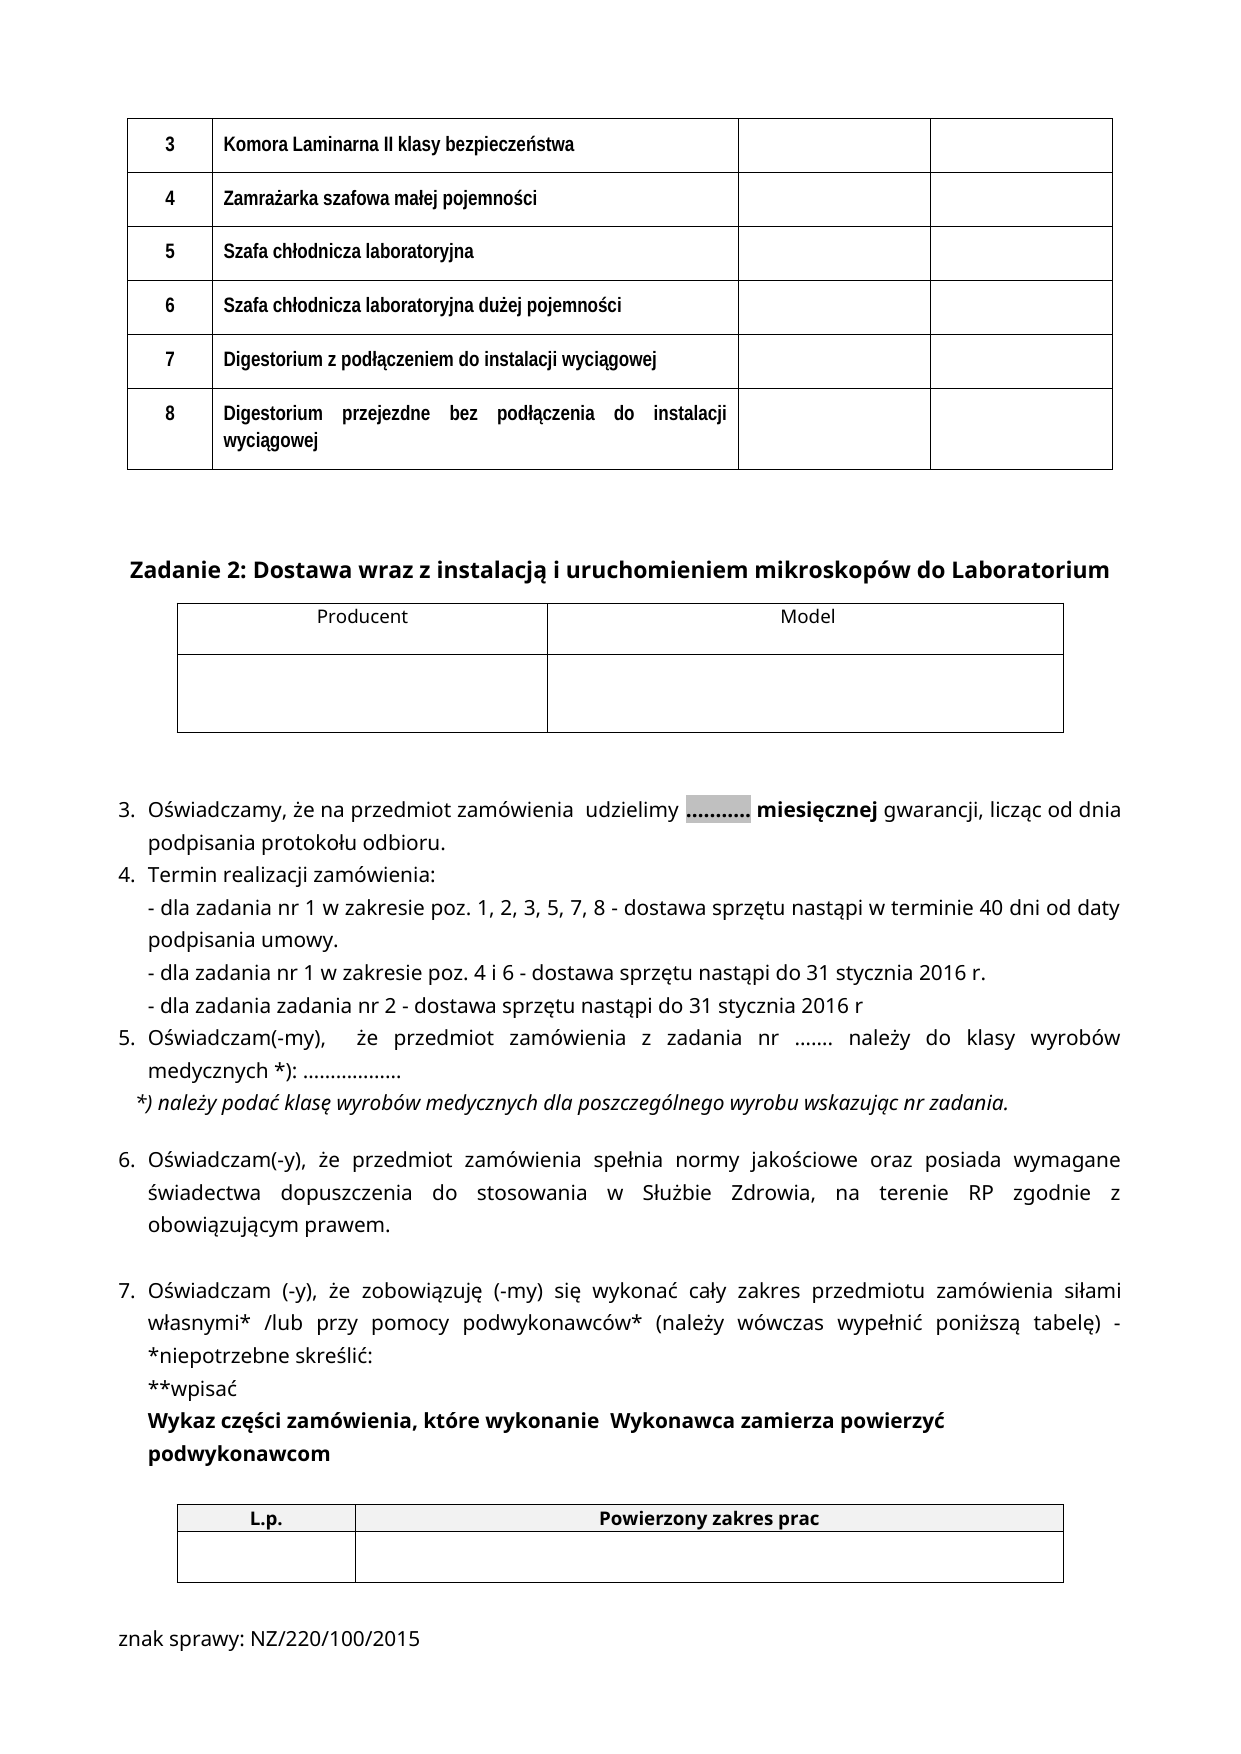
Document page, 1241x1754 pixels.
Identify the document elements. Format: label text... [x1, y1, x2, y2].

table_cell Szafa chłodnicza laboratoryjna dużej pojemności [213, 281, 738, 333]
table_cell [739, 389, 930, 469]
list Termin realizacji zamówienia: [118, 860, 1122, 889]
table_cell 8 [128, 389, 212, 469]
table_cell Komora Laminarna II klasy bezpieczeństwa [213, 119, 738, 172]
table_cell 4 [128, 173, 212, 226]
table_cell Zamrażarka szafowa małej pojemności [213, 173, 738, 226]
table_cell [931, 227, 1112, 280]
table_header Producent [178, 604, 547, 654]
table_cell [931, 389, 1112, 469]
table_header Model [548, 604, 1063, 654]
text - dla zadania nr 1 w zakresie poz. 1, 2, 3, 5, 7, 8 - dostawa sprzętu nastąpi w terminie 40 dni od daty podpisania umowy. [148, 893, 1122, 954]
table_cell [178, 1532, 355, 1582]
text **wpisać [148, 1374, 1122, 1402]
table_cell Digestorium z podłączeniem do instalacji wyciągowej [213, 335, 738, 387]
text - dla zadania nr 1 w zakresie poz. 4 i 6 - dostawa sprzętu nastąpi do 31 stycznia 2016 r. [148, 958, 1122, 987]
table_cell Digestorium przejezdne bez podłączenia do instalacji wyciągowej [213, 389, 738, 469]
table_cell [739, 119, 930, 172]
table_cell [548, 655, 1063, 732]
text *) należy podać klasę wyrobów medycznych dla poszczególnego wyrobu wskazując nr zadania. [91, 1088, 1122, 1117]
text Zadanie 2: Dostawa wraz z instalacją i uruchomieniem mikroskopów do Laboratorium [118, 554, 1122, 585]
list Oświadczam (-y), że zobowiązuję (-my) się wykonać cały zakres przedmiotu zamówienia siłami własnymi* /lub przy pomocy podwykonawców* (należy wówczas wypełnić poniższą tabelę) - *niepotrzebne skreślić: [118, 1276, 1122, 1369]
table_cell [739, 335, 930, 387]
table_header Powierzony zakres prac [356, 1505, 1063, 1531]
table_cell 7 [128, 335, 212, 387]
table_cell [178, 655, 547, 732]
table_cell Szafa chłodnicza laboratoryjna [213, 227, 738, 280]
table_cell [931, 119, 1112, 172]
table_cell 3 [128, 119, 212, 172]
table_cell 6 [128, 281, 212, 333]
list Oświadczam(-my), że przedmiot zamówienia z zadania nr ……. należy do klasy wyrobów medycznych *): ……………… [118, 1023, 1122, 1084]
table_cell [931, 281, 1112, 333]
list Wykaz części zamówienia, które wykonanie Wykonawca zamierza powierzyć podwykonawcom [148, 1406, 1122, 1467]
list Oświadczam(-y), że przedmiot zamówienia spełnia normy jakościowe oraz posiada wymagane świadectwa dopuszczenia do stosowania w Służbie Zdrowia, na terenie RP zgodnie z obowiązującym prawem. [118, 1145, 1122, 1239]
table_cell 5 [128, 227, 212, 280]
text - dla zadania zadania nr 2 - dostawa sprzętu nastąpi do 31 stycznia 2016 r [148, 991, 1122, 1019]
table_cell [356, 1532, 1063, 1582]
table_cell [931, 173, 1112, 226]
table_cell [739, 227, 930, 280]
table_header L.p. [178, 1505, 355, 1531]
table_cell [931, 335, 1112, 387]
table_cell [739, 173, 930, 226]
list Oświadczamy, że na przedmiot zamówienia udzielimy ….……. miesięcznej gwarancji, licząc od dnia podpisania protokołu odbioru. [118, 795, 1122, 856]
table_cell [739, 281, 930, 333]
